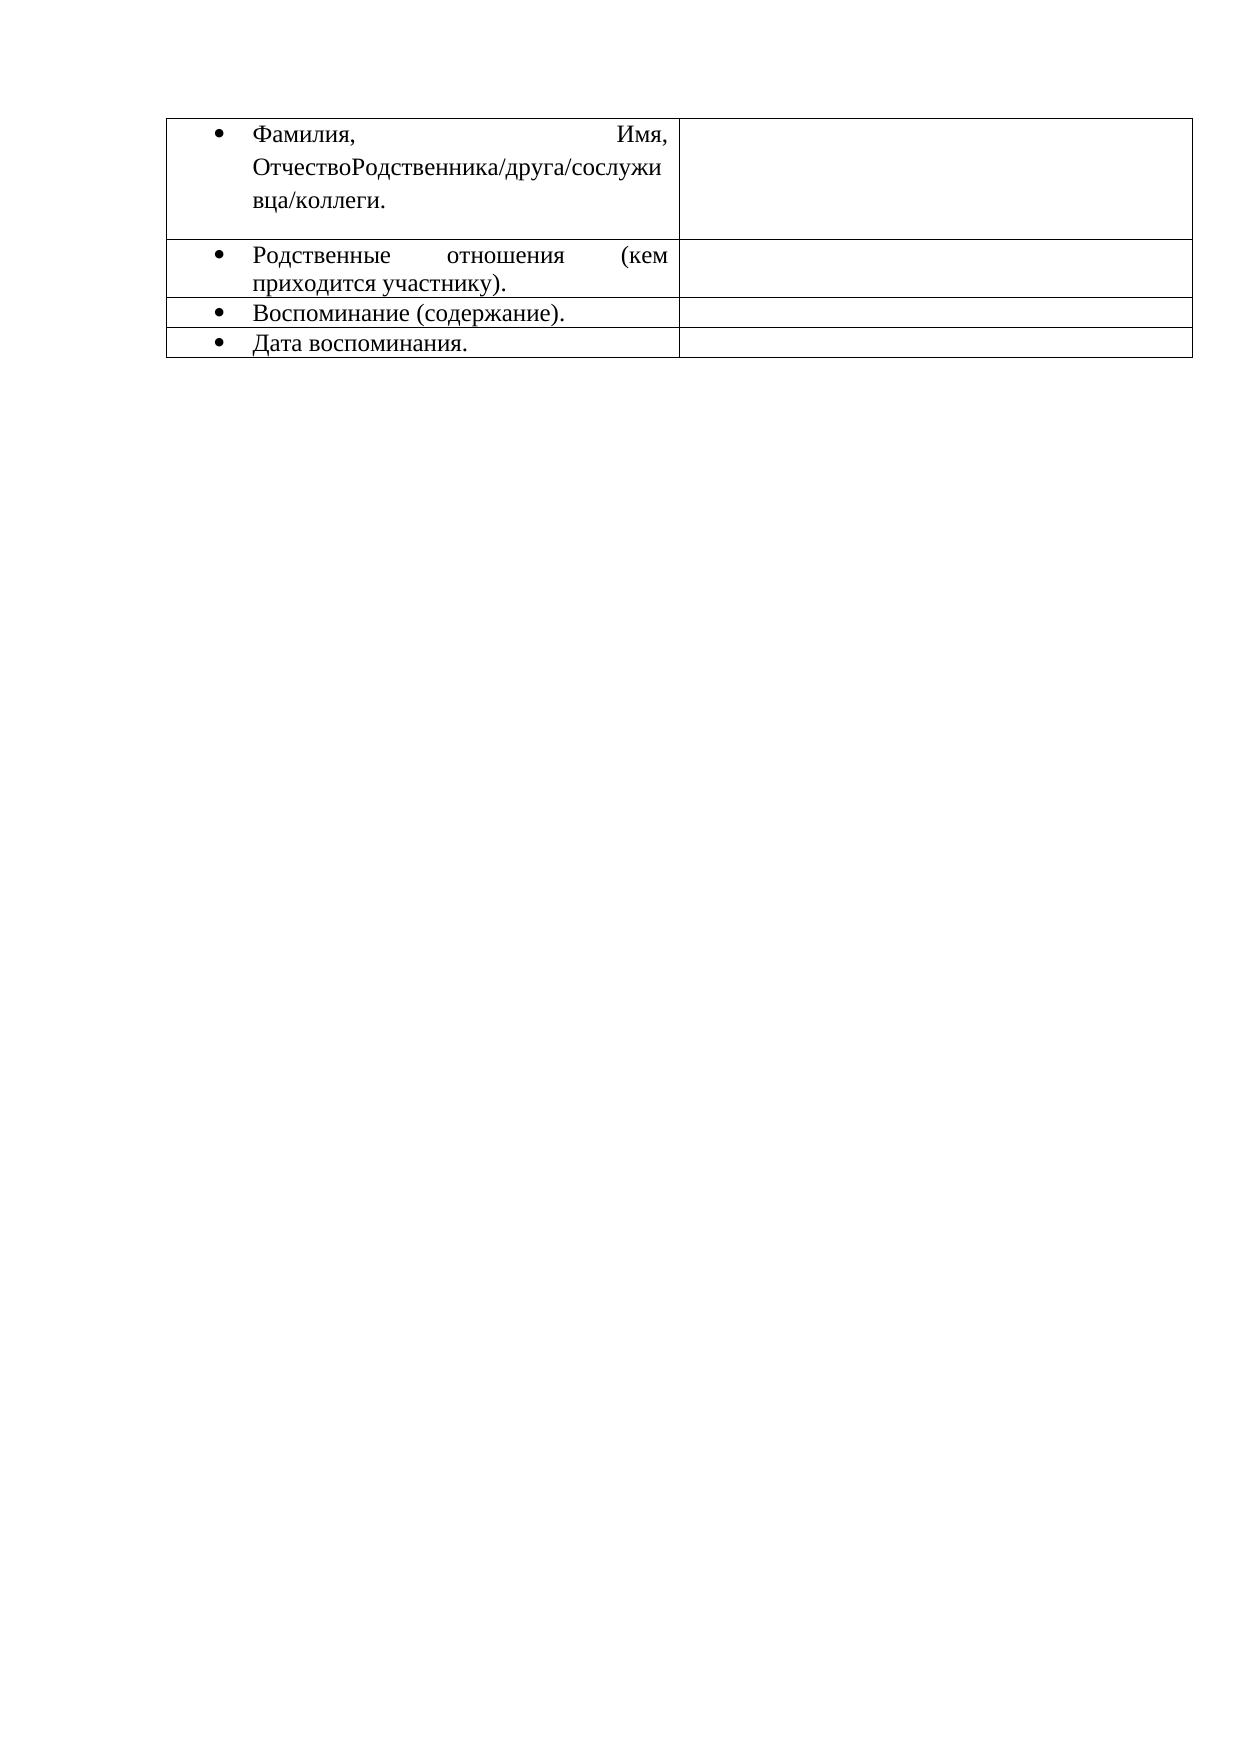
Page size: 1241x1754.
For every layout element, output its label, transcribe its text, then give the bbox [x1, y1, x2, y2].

table_cell [680, 119, 1192, 239]
table_cell [680, 298, 1192, 327]
table_cell [680, 328, 1192, 357]
table_cell [680, 240, 1192, 297]
table_cell Фамилия, Имя, ОтчествоРодственника/друга/сослуживца/коллеги. [167, 119, 679, 239]
table_cell Воспоминание (содержание). [167, 298, 679, 327]
table_cell Дата воспоминания. [167, 328, 679, 357]
table_cell Родственные отношения (кем приходится участнику). [167, 240, 679, 297]
